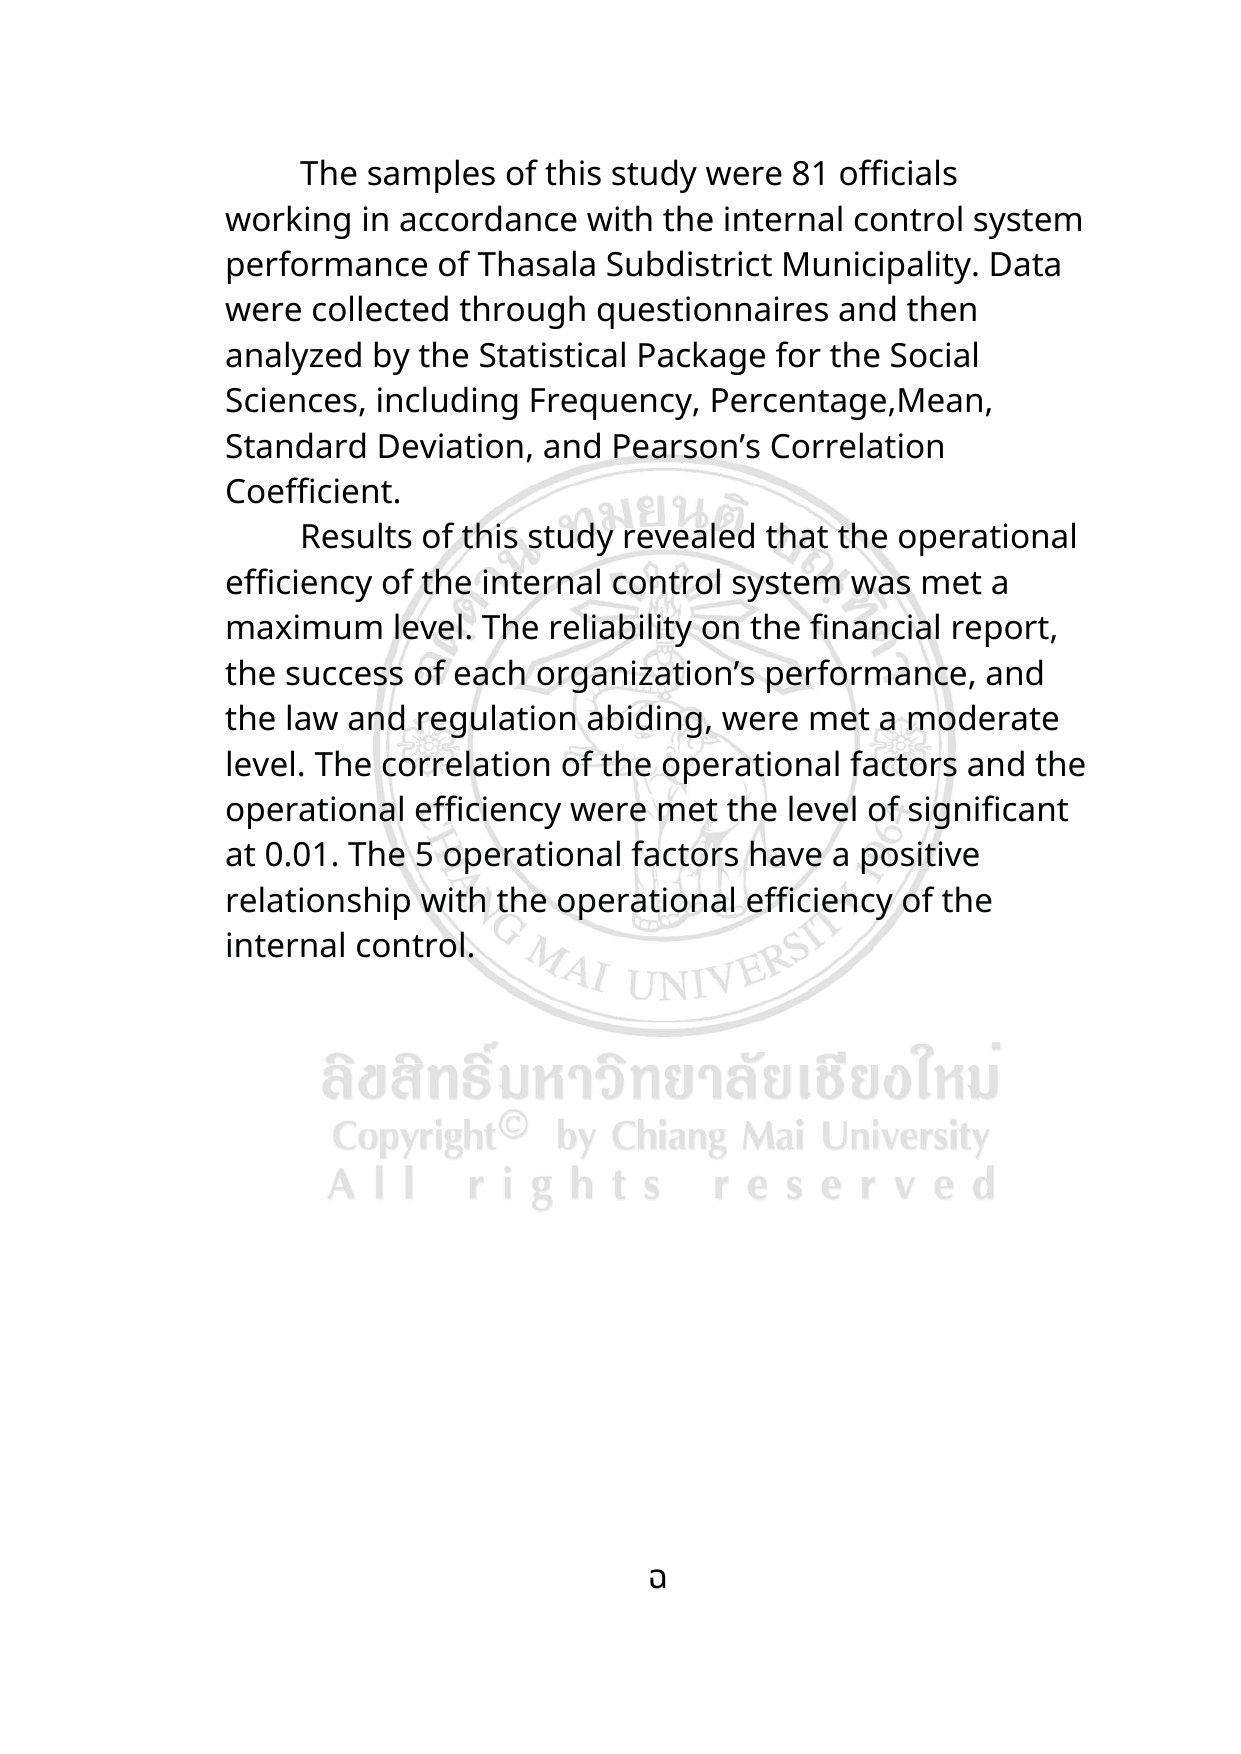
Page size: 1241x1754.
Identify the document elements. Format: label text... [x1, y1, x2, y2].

text The samples of this study were 81 officials working in accordance with the internal control system performance of Thasala Subdistrict Municipality. Data were collected through questionnaires and then analyzed by the Statistical Package for the Social Sciences, including Frequency, Percentage,Mean, Standard Deviation, and Pearson’s Correlation Coefficient. [225, 150, 1090, 513]
picture [225, 967, 1090, 1451]
text Results of this study revealed that the operational efficiency of the internal control system was met a maximum level. The reliability on the financial report, the success of each organization’s performance, and the law and regulation abiding, were met a moderate level. The correlation of the operational factors and the operational efficiency were met the level of significant at 0.01. The 5 operational factors have a positive relationship with the operational efficiency of the internal control. [225, 513, 1090, 967]
